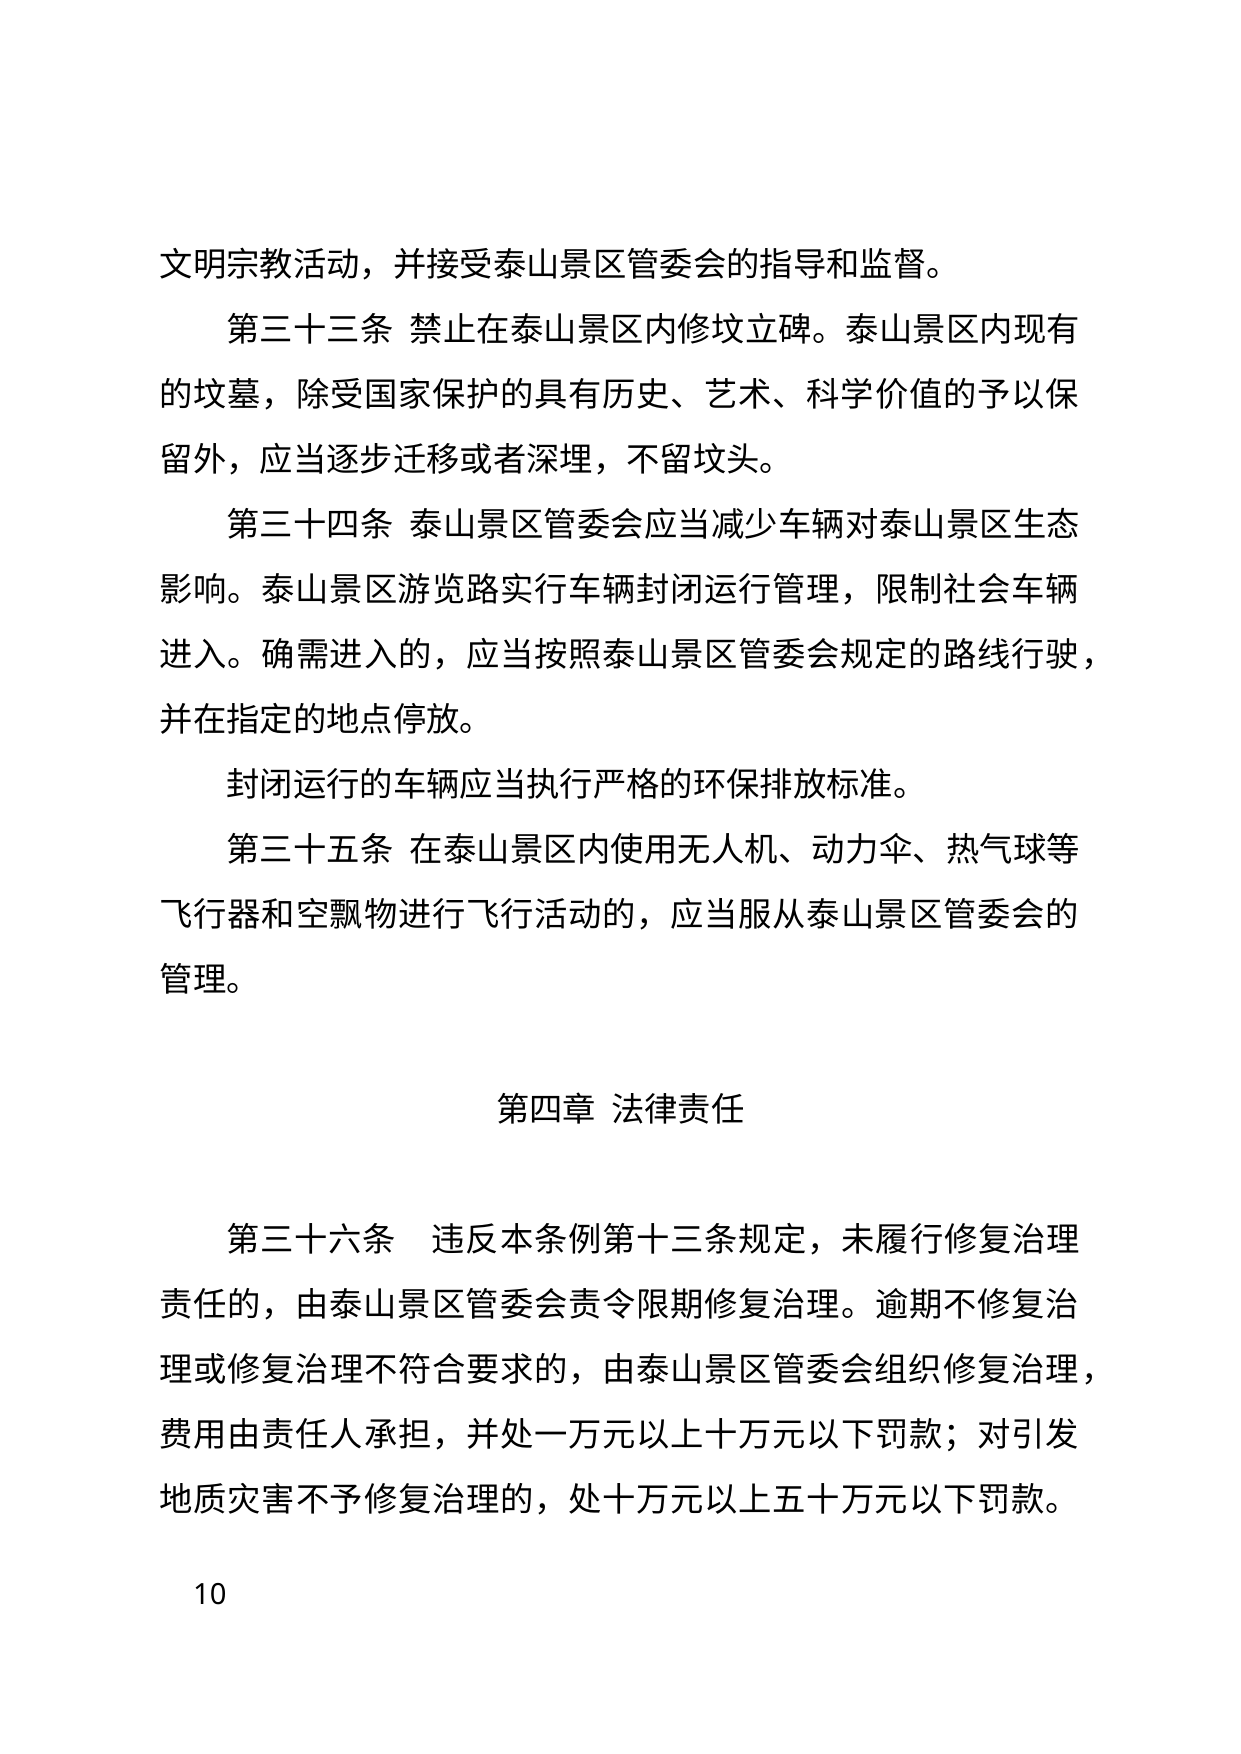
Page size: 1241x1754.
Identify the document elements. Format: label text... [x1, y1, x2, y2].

text 第三十四条 泰山景区管委会应当减少车辆对泰山景区生态影响。泰山景区游览路实行车辆封闭运行管理，限制社会车辆进入。确需进入的，应当按照泰山景区管委会规定的路线行驶，并在指定的地点停放。 [159, 489, 1081, 749]
text 第三十五条 在泰山景区内使用无人机、动力伞、热气球等飞行器和空飘物进行飞行活动的，应当服从泰山景区管委会的管理。 [159, 814, 1081, 1009]
text 封闭运行的车辆应当执行严格的环保排放标准。 [159, 749, 1081, 814]
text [159, 229, 1081, 294]
text 第四章 法律责任 [159, 1074, 1081, 1139]
text 第三十三条 禁止在泰山景区内修坟立碑。泰山景区内现有的坟墓，除受国家保护的具有历史、艺术、科学价值的予以保留外，应当逐步迁移或者深埋，不留坟头。 [159, 294, 1081, 489]
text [159, 1204, 1081, 1529]
